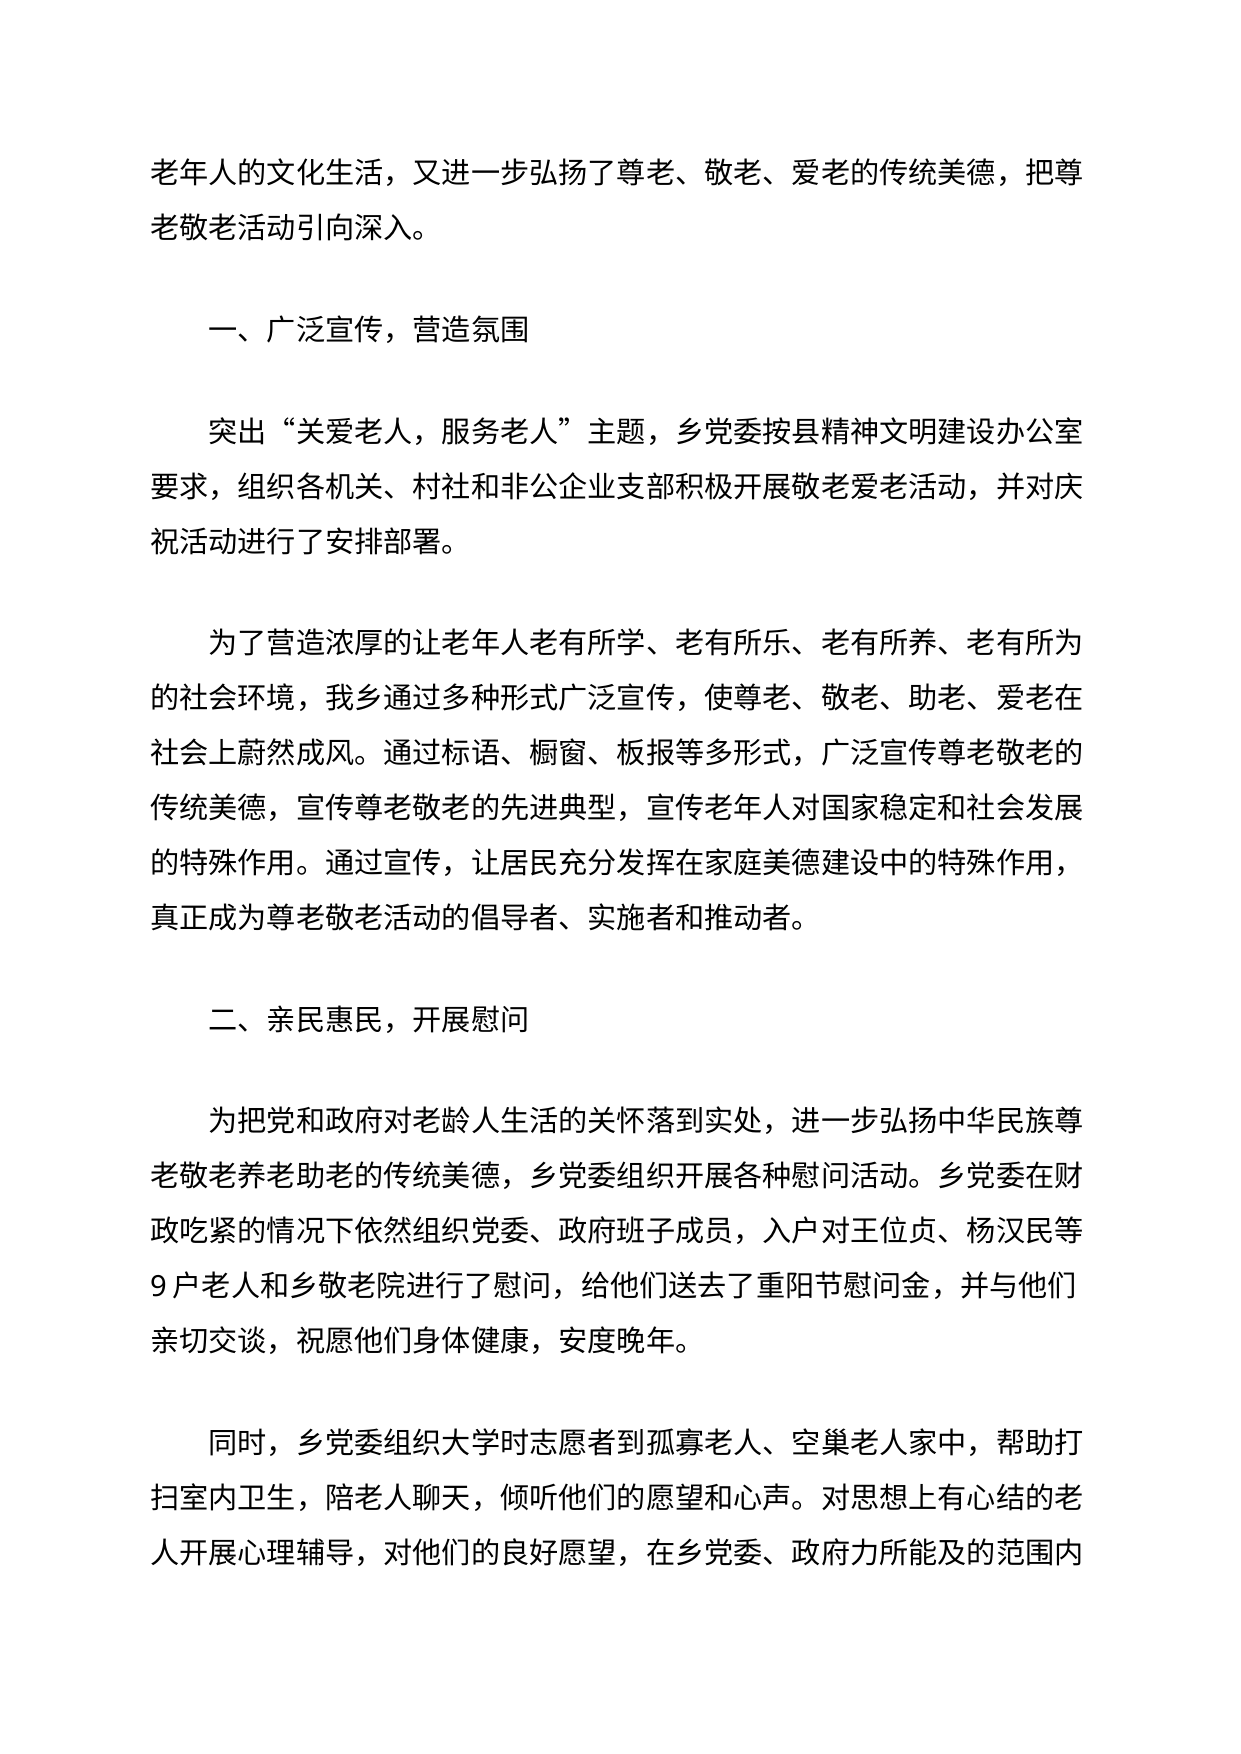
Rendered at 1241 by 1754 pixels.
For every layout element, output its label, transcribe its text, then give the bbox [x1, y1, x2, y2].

text 为把党和政府对老龄人生活的关怀落到实处，进一步弘扬中华民族尊老敬老养老助老的传统美德，乡党委组织开展各种慰问活动。乡党委在财政吃紧的情况下依然组织党委、政府班子成员，入户对王位贞、杨汉民等9户老人和乡敬老院进行了慰问，给他们送去了重阳节慰问金，并与他们亲切交谈，祝愿他们身体健康，安度晚年。 [150, 1098, 1090, 1360]
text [150, 150, 1090, 247]
text 突出“关爱老人，服务老人”主题，乡党委按县精神文明建设办公室要求，组织各机关、村社和非公企业支部积极开展敬老爱老活动，并对庆祝活动进行了安排部署。 [150, 408, 1090, 561]
text 一、广泛宣传，营造氛围 [150, 307, 1090, 349]
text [150, 1419, 1090, 1572]
text 二、亲民惠民，开展慰问 [150, 996, 1090, 1038]
text 为了营造浓厚的让老年人老有所学、老有所乐、老有所养、老有所为的社会环境，我乡通过多种形式广泛宣传，使尊老、敬老、助老、爱老在社会上蔚然成风。通过标语、橱窗、板报等多形式，广泛宣传尊老敬老的传统美德，宣传尊老敬老的先进典型，宣传老年人对国家稳定和社会发展的特殊作用。通过宣传，让居民充分发挥在家庭美德建设中的特殊作用，真正成为尊老敬老活动的倡导者、实施者和推动者。 [150, 620, 1090, 937]
